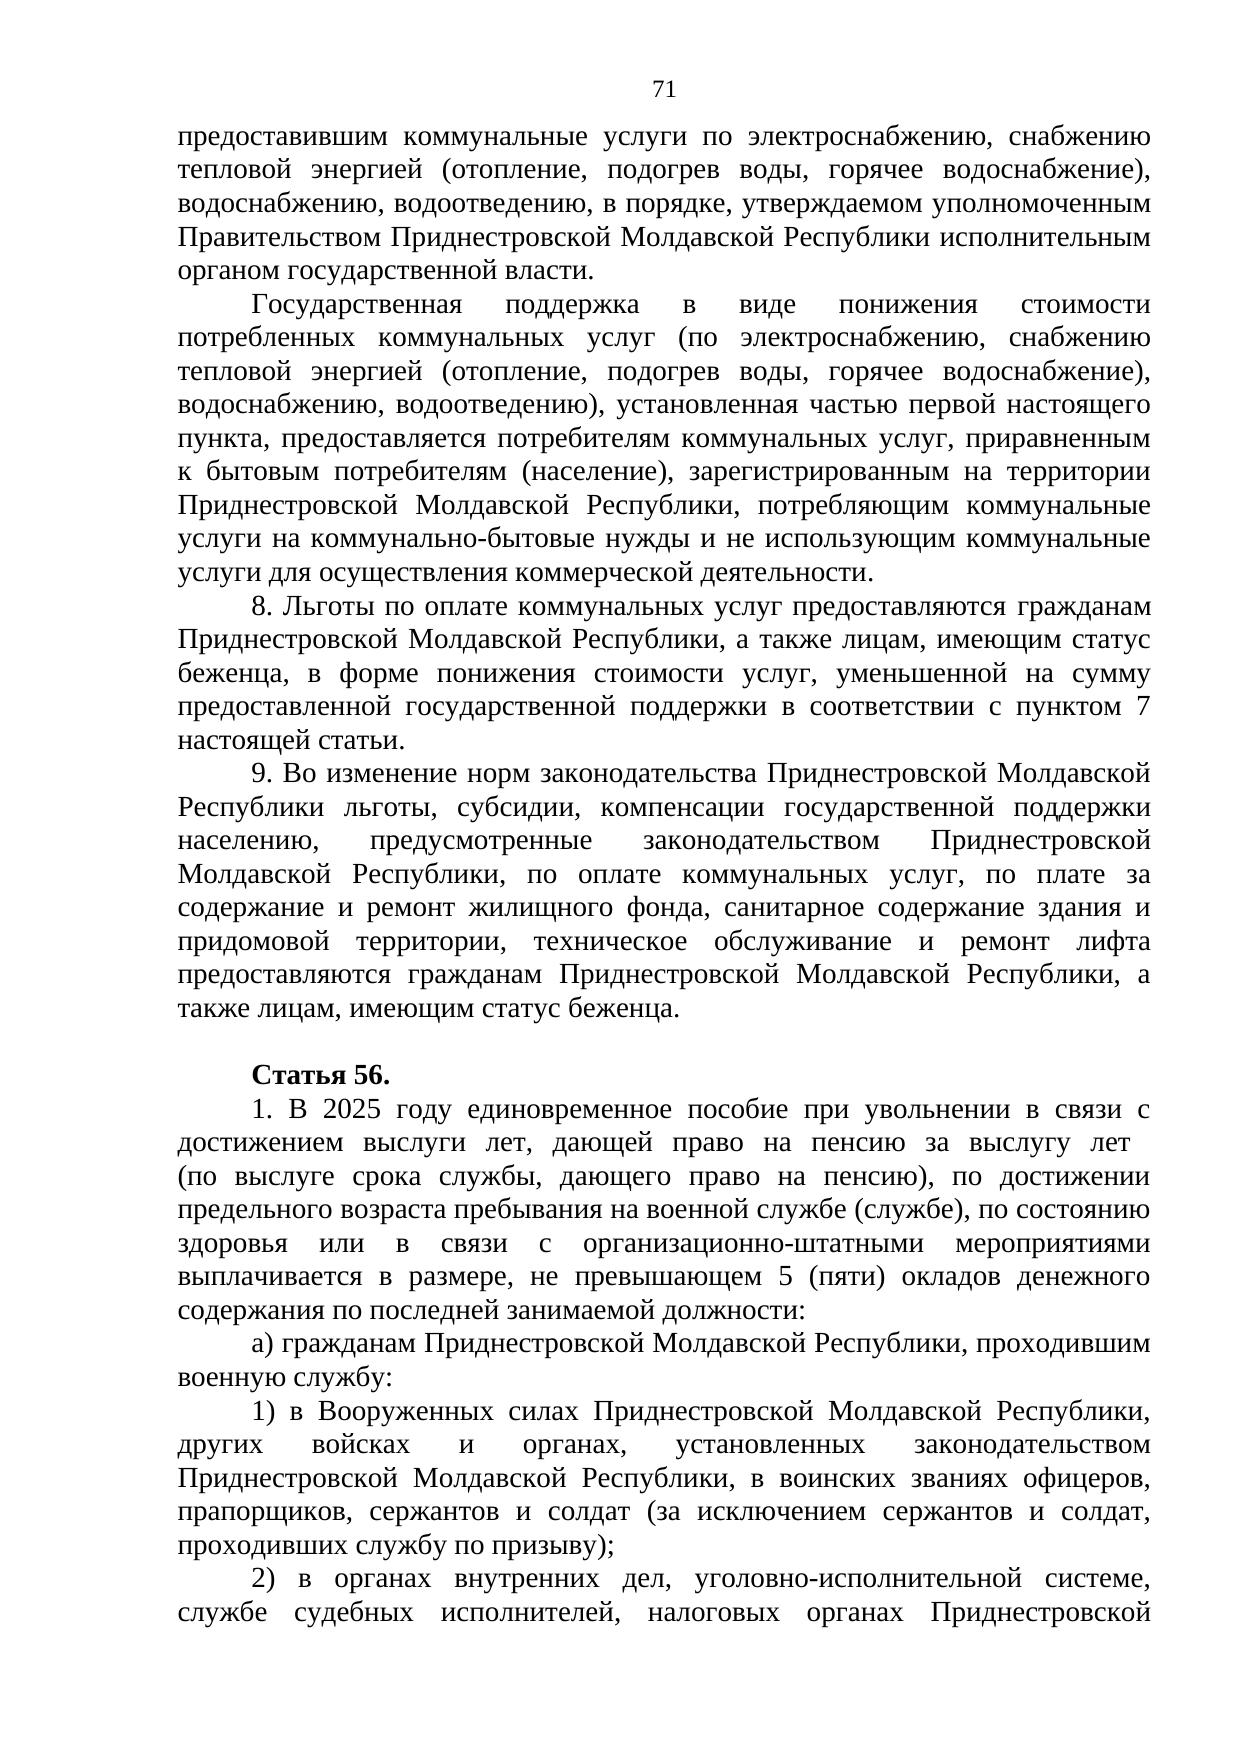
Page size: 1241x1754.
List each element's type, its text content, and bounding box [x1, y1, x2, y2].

text Государственная поддержка в виде понижения стоимости потребленных коммунальных услуг (по электроснабжению, снабжению тепловой энергией (отопление, подогрев воды, горячее водоснабжение), водоснабжению, водоотведению), установленная частью первой настоящего пункта, предоставляется потребителям коммунальных услуг, приравненным к бытовым потребителям (население), зарегистрированным на территории Приднестровской Молдавской Республики, потребляющим коммунальные услуги на коммунально-бытовые нужды и не использующим коммунальные услуги для осуществления коммерческой деятельности. [177, 286, 1152, 588]
text 8. Льготы по оплате коммунальных услуг предоставляются гражданам Приднестровской Молдавской Республики, а также лицам, имеющим статус беженца, в форме понижения стоимости услуг, уменьшенной на сумму предоставленной государственной поддержки в соответствии с пунктом 7 настоящей статьи. [177, 588, 1152, 755]
text 1. В 2025 году единовременное пособие при увольнении в связи с достижением выслуги лет, дающей право на пенсию за выслугу лет (по выслуге срока службы, дающего право на пенсию), по достижении предельного возраста пребывания на военной службе (службе), по состоянию здоровья или в связи с организационно-штатными мероприятиями выплачивается в размере, не превышающем 5 (пяти) окладов денежного содержания по последней занимаемой должности: [177, 1091, 1152, 1326]
text 1) в Вооруженных силах Приднестровской Молдавской Республики, других войсках и органах, установленных законодательством Приднестровской Молдавской Республики, в воинских званиях офицеров, прапорщиков, сержантов и солдат (за исключением сержантов и солдат, проходивших службу по призыву); [177, 1393, 1152, 1560]
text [177, 118, 1152, 286]
text а) гражданам Приднестровской Молдавской Республики, проходившим военную службу: [177, 1326, 1152, 1393]
text 9. Во изменение норм законодательства Приднестровской Молдавской Республики льготы, субсидии, компенсации государственной поддержки населению, предусмотренные законодательством Приднестровской Молдавской Республики, по оплате коммунальных услуг, по плате за содержание и ремонт жилищного фонда, санитарное содержание здания и придомовой территории, техническое обслуживание и ремонт лифта предоставляются гражданам Приднестровской Молдавской Республики, а также лицам, имеющим статус беженца. [177, 755, 1152, 1024]
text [177, 1560, 1152, 1627]
text Статья 56. [177, 1057, 1152, 1091]
